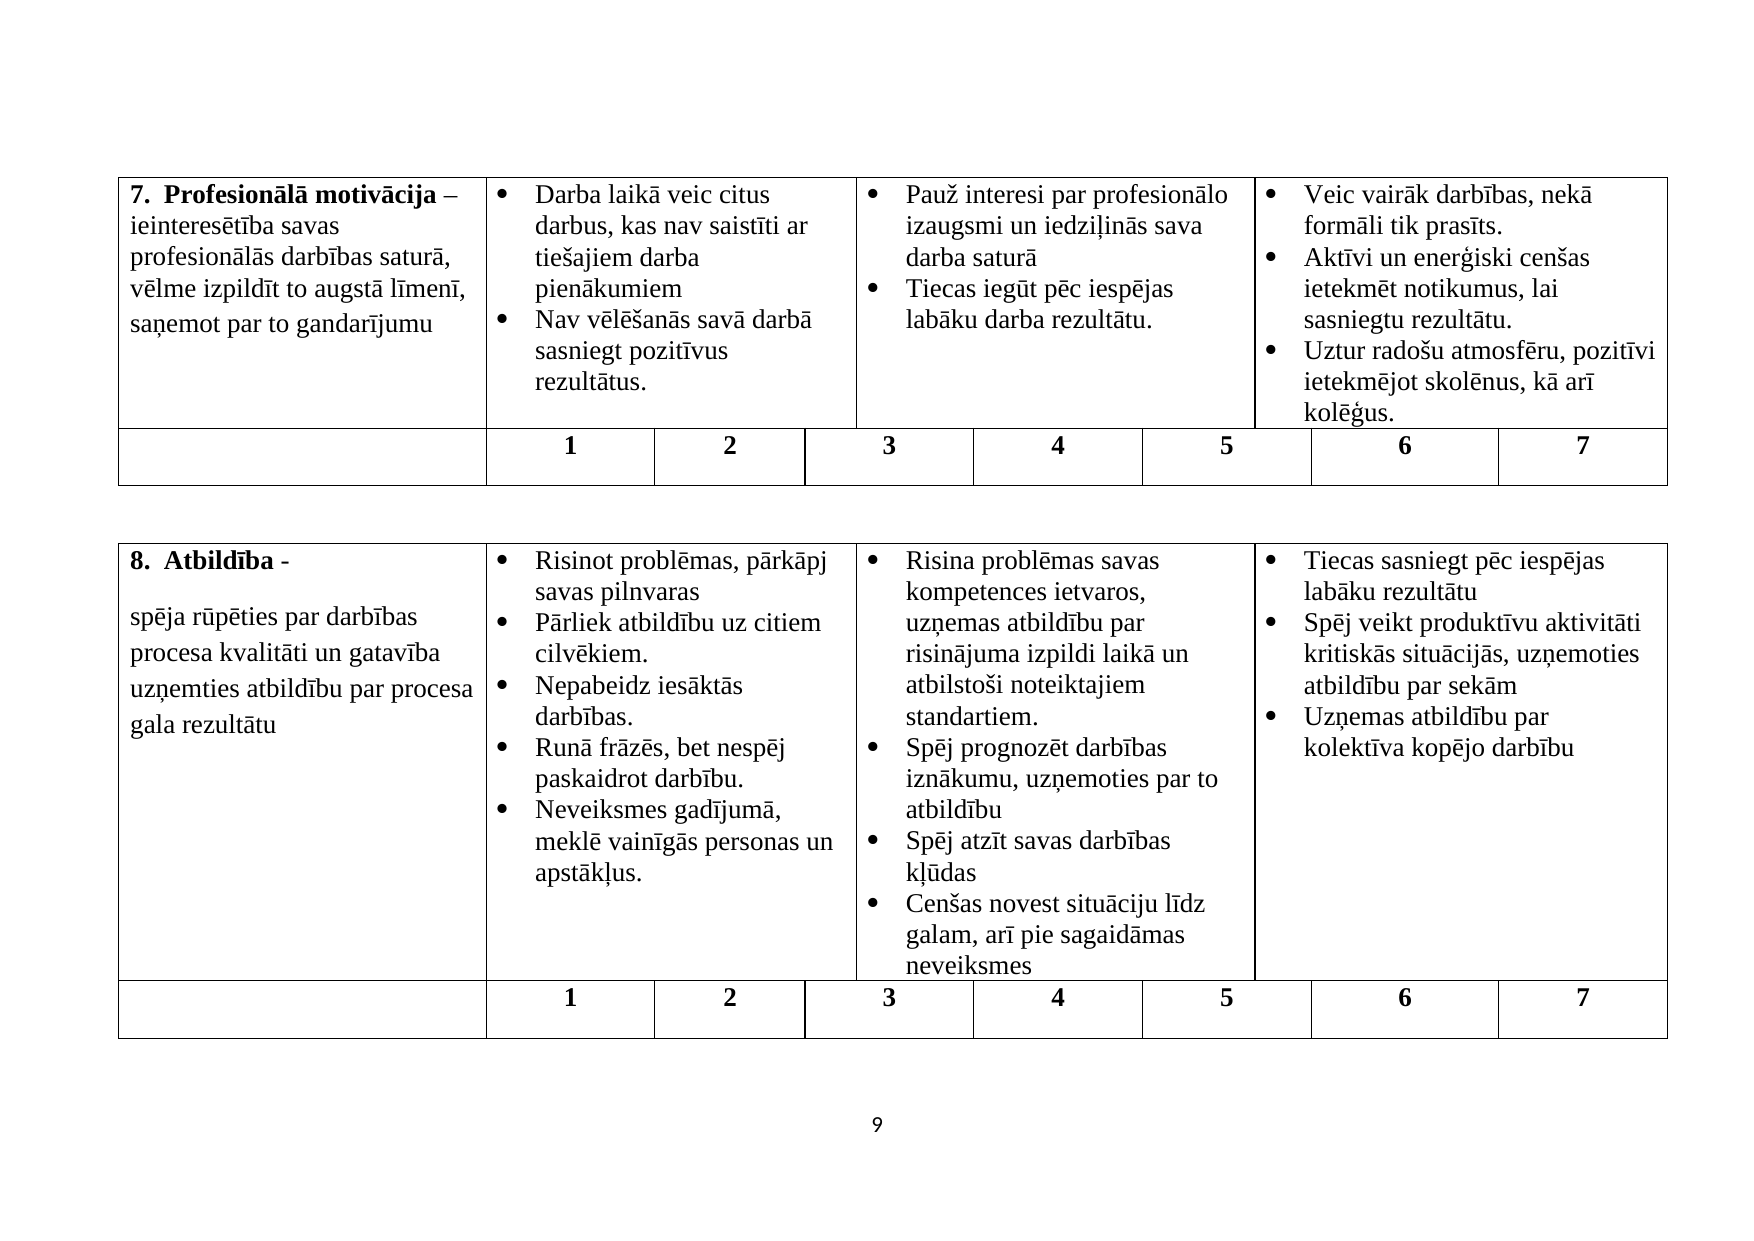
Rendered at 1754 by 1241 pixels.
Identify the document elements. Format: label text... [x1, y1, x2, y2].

table_cell 1 [487, 429, 654, 485]
table_cell 4 [974, 981, 1142, 1038]
table_cell 1 [487, 981, 654, 1038]
table_header Darba laikā veic citus darbus, kas nav saistīti ar tiešajiem darba pienākumiem Nav vēlēšanās savā darbā sasniegt pozitīvus rezultātus. [487, 178, 856, 428]
table_header Veic vairāk darbības, nekā formāli tik prasīts. Aktīvi un enerģiski cenšas ietekmēt notikumus, lai sasniegtu rezultātu. Uztur radošu atmosfēru, pozitīvi ietekmējot skolēnus, kā arī kolēģus. [1256, 178, 1667, 428]
table_header 7. Profesionālā motivācija – ieinteresētība savas profesionālās darbības saturā, vēlme izpildīt to augstā līmenī, saņemot par to gandarījumu [119, 178, 486, 428]
table_cell 7 [1499, 429, 1667, 485]
table_cell 7 [1499, 981, 1667, 1038]
table_header Risina problēmas savas kompetences ietvaros, uzņemas atbildību par risinājuma izpildi laikā un atbilstoši noteiktajiem standartiem. Spēj prognozēt darbības iznākumu, uzņemoties par to atbildību Spēj atzīt savas darbības kļūdas Cenšas novest situāciju līdz galam, arī pie sagaidāmas neveiksmes [857, 544, 1254, 980]
table_cell 2 [655, 429, 804, 485]
table_cell 2 [655, 981, 804, 1038]
table_cell [119, 981, 486, 1038]
table_cell 6 [1312, 981, 1498, 1038]
table_cell 5 [1143, 429, 1311, 485]
table_cell 5 [1143, 981, 1311, 1038]
table_header Pauž interesi par profesionālo izaugsmi un iedziļinās sava darba saturā Tiecas iegūt pēc iespējas labāku darba rezultātu. [857, 178, 1254, 428]
table_header Risinot problēmas, pārkāpj savas pilnvaras Pārliek atbildību uz citiem cilvēkiem. Nepabeidz iesāktās darbības. Runā frāzēs, bet nespēj paskaidrot darbību. Neveiksmes gadījumā, meklē vainīgās personas un apstākļus. [487, 544, 856, 980]
table_header Tiecas sasniegt pēc iespējas labāku rezultātu Spēj veikt produktīvu aktivitāti kritiskās situācijās, uzņemoties atbildību par sekām Uzņemas atbildību par kolektīva kopējo darbību [1256, 544, 1667, 980]
table_cell 3 [806, 429, 973, 485]
table_cell 4 [974, 429, 1142, 485]
table_cell 6 [1312, 429, 1498, 485]
table_cell [119, 429, 486, 485]
table_cell 3 [806, 981, 973, 1038]
table_header 8. Atbildība - spēja rūpēties par darbības procesa kvalitāti un gatavība uzņemties atbildību par procesa gala rezultātu [119, 544, 486, 980]
